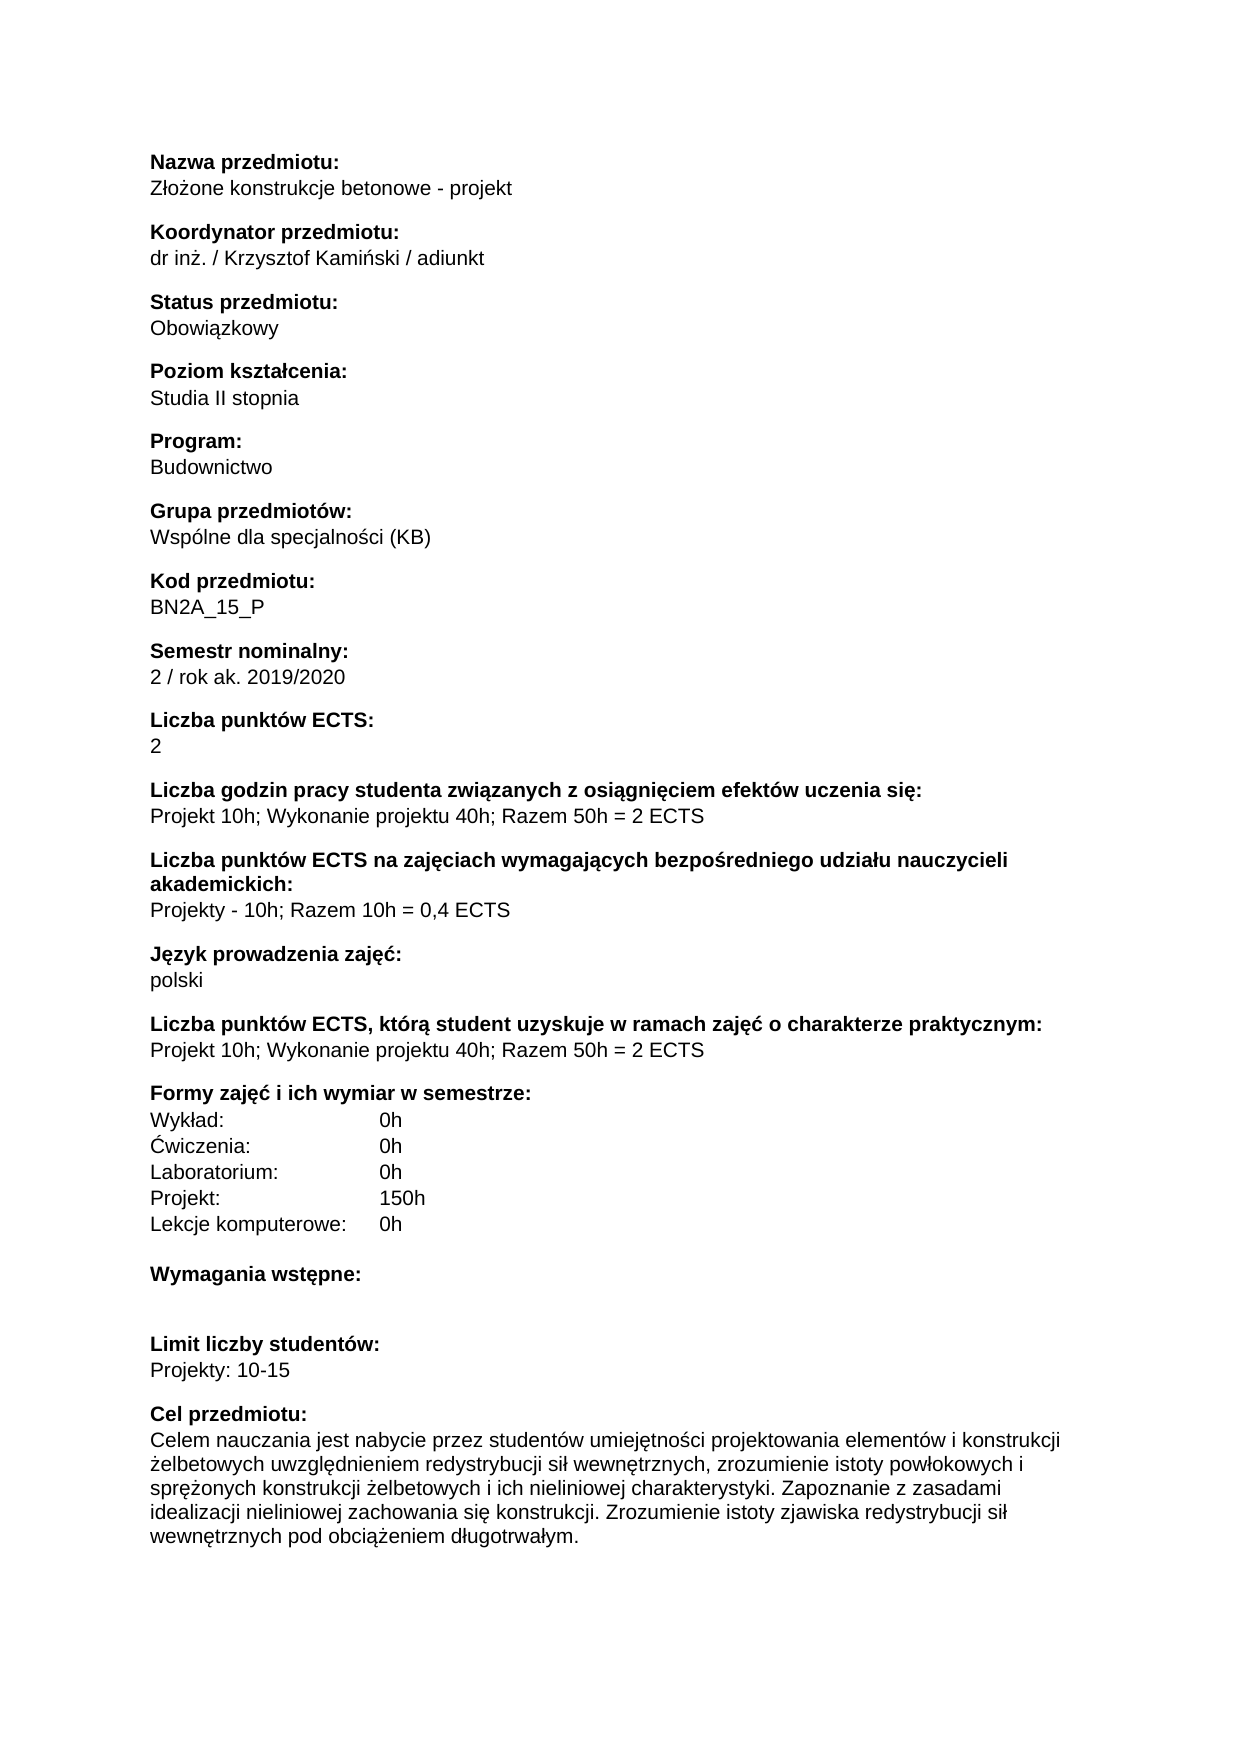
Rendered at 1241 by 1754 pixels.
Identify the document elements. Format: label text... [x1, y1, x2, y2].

text Liczba punktów ECTS na zajęciach wymagających bezpośredniego udziału nauczycieli akademickich: [150, 848, 1090, 896]
text Formy zajęć i ich wymiar w semestrze: [150, 1081, 1090, 1105]
text Koordynator przedmiotu: [150, 220, 1090, 244]
text Wspólne dla specjalności (KB) [150, 525, 1090, 549]
table_cell 0h [369, 1210, 597, 1236]
table_header 0h [369, 1108, 597, 1132]
text Obowiązkowy [150, 316, 1090, 339]
text Kod przedmiotu: [150, 569, 1090, 593]
text Liczba punktów ECTS, którą student uzyskuje w ramach zajęć o charakterze praktycznym: [150, 1011, 1090, 1035]
text 2 / rok ak. 2019/2020 [150, 664, 1090, 688]
text Liczba punktów ECTS: [150, 708, 1090, 732]
text Semestr nominalny: [150, 638, 1090, 662]
text Status przedmiotu: [150, 289, 1090, 313]
text Budownictwo [150, 455, 1090, 479]
table_cell 150h [369, 1184, 597, 1210]
text Celem nauczania jest nabycie przez studentów umiejętności projektowania elementów i konstrukcji żelbetowych uwzględnieniem redystrybucji sił wewnętrznych, zrozumienie istoty powłokowych i sprężonych konstrukcji żelbetowych i ich nieliniowej charakterystyki. Zapoznanie z zasadami idealizacji nieliniowej zachowania się konstrukcji. Zrozumienie istoty zjawiska redystrybucji sił wewnętrznych pod obciążeniem długotrwałym. [150, 1428, 1090, 1547]
text Projekty - 10h; Razem 10h = 0,4 ECTS [150, 898, 1090, 922]
text Wymagania wstępne: [150, 1262, 1090, 1286]
text polski [150, 968, 1090, 992]
text Liczba godzin pracy studenta związanych z osiągnięciem efektów uczenia się: [150, 778, 1090, 802]
text BN2A_15_P [150, 595, 1090, 619]
text Studia II stopnia [150, 385, 1090, 409]
text Cel przedmiotu: [150, 1402, 1090, 1426]
table_cell Lekcje komputerowe: [140, 1212, 367, 1236]
text Projekt 10h; Wykonanie projektu 40h; Razem 50h = 2 ECTS [150, 804, 1090, 828]
table_cell 0h [369, 1132, 597, 1158]
text Program: [150, 429, 1090, 453]
table_cell Projekt: [140, 1186, 367, 1210]
table_cell Ćwiczenia: [140, 1134, 367, 1158]
table_cell 0h [369, 1158, 597, 1184]
table_header Wykład: [140, 1108, 367, 1132]
text Projekty: 10-15 [150, 1358, 1090, 1382]
text 2 [150, 734, 1090, 758]
table_cell Laboratorium: [140, 1160, 367, 1184]
text Limit liczby studentów: [150, 1332, 1090, 1356]
text dr inż. / Krzysztof Kamiński / adiunkt [150, 246, 1090, 270]
text Złożone konstrukcje betonowe - projekt [150, 176, 1090, 200]
text Projekt 10h; Wykonanie projektu 40h; Razem 50h = 2 ECTS [150, 1037, 1090, 1061]
text Poziom kształcenia: [150, 359, 1090, 383]
text Nazwa przedmiotu: [150, 150, 1090, 174]
text Język prowadzenia zajęć: [150, 942, 1090, 966]
text Grupa przedmiotów: [150, 499, 1090, 523]
